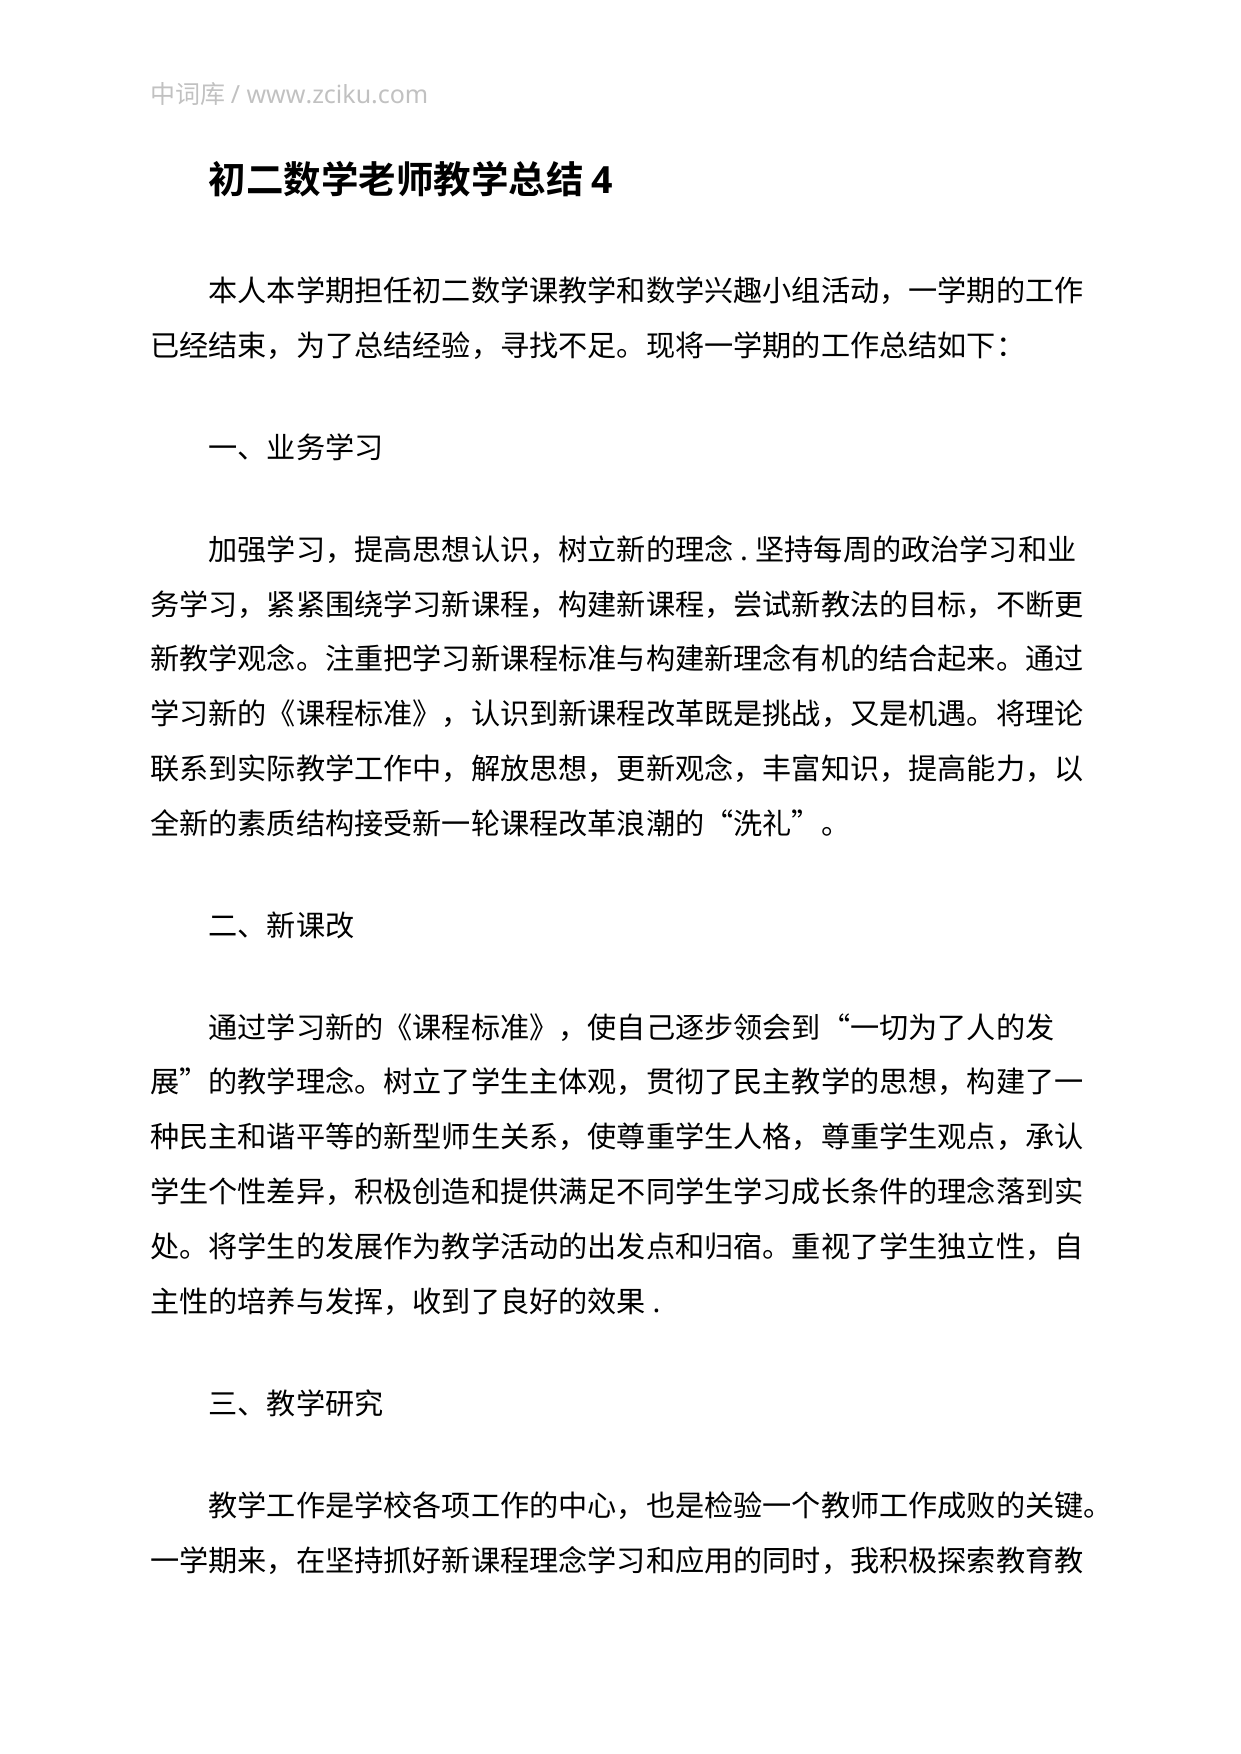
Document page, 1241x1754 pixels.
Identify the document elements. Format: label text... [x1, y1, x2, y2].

text 三、教学研究 [150, 1381, 1090, 1423]
text 二、新课改 [150, 902, 1090, 945]
text 本人本学期担任初二数学课教学和数学兴趣小组活动，一学期的工作已经结束，为了总结经验，寻找不足。现将一学期的工作总结如下： [150, 268, 1090, 365]
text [150, 1482, 1090, 1579]
text 一、业务学习 [150, 424, 1090, 467]
text 加强学习，提高思想认识，树立新的理念 . 坚持每周的政治学习和业务学习，紧紧围绕学习新课程，构建新课程，尝试新教法的目标，不断更新教学观念。注重把学习新课程标准与构建新理念有机的结合起来。通过学习新的《课程标准》，认识到新课程改革既是挑战，又是机遇。将理论联系到实际教学工作中，解放思想，更新观念，丰富知识，提高能力，以全新的素质结构接受新一轮课程改革浪潮的“洗礼”。 [150, 526, 1090, 843]
text 通过学习新的《课程标准》，使自己逐步领会到“一切为了人的发展”的教学理念。树立了学生主体观，贯彻了民主教学的思想，构建了一种民主和谐平等的新型师生关系，使尊重学生人格，尊重学生观点，承认学生个性差异，积极创造和提供满足不同学生学习成长条件的理念落到实处。将学生的发展作为教学活动的出发点和归宿。重视了学生独立性，自主性的培养与发挥，收到了良好的效果 . [150, 1004, 1090, 1321]
text 初二数学老师教学总结4 [150, 150, 1090, 204]
